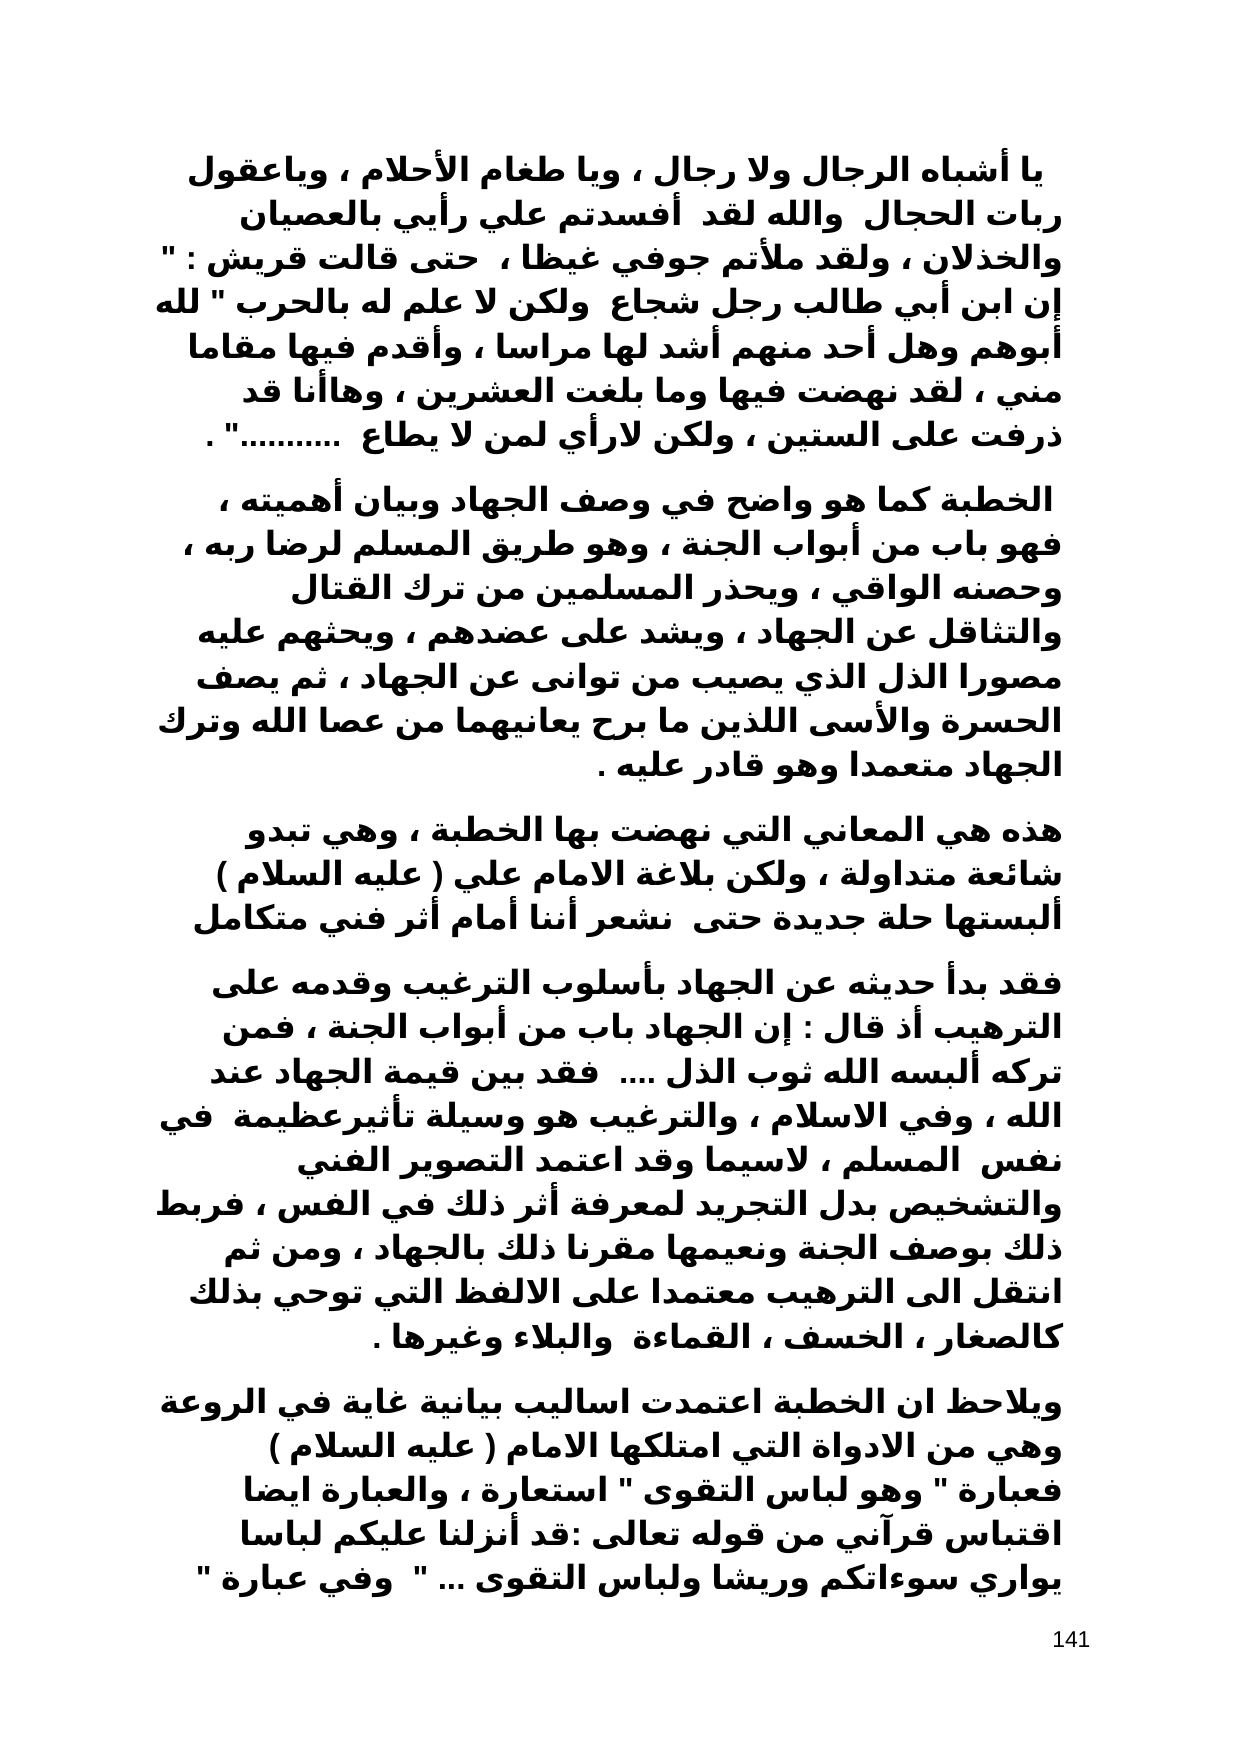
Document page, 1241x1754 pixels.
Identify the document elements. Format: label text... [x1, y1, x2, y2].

text فقد بدأ حديثه عن الجهاد بأسلوب الترغيب وقدمه على الترهيب أذ قال : إن الجهاد باب من أبواب الجنة ، فمن تركه ألبسه الله ثوب الذل .... فقد بين قيمة الجهاد عند الله ، وفي الاسلام ، والترغيب هو وسيلة تأثيرعظيمة في نفس المسلم ، لاسيما وقد اعتمد التصوير الفني والتشخيص بدل التجريد لمعرفة أثر ذلك في الفس ، فربط ذلك بوصف الجنة ونعيمها مقرنا ذلك بالجهاد ، ومن ثم انتقل الى الترهيب معتمدا على الالفظ التي توحي بذلك كالصغار ، الخسف ، القماءة والبلاء وغيرها . [150, 963, 1064, 1355]
text هذه هي المعاني التي نهضت بها الخطبة ، وهي تبدو شائعة متداولة ، ولكن بلاغة الامام علي ( عليه السلام ) ألبستها حلة جديدة حتى نشعر أننا أمام أثر فني متكامل [150, 810, 1064, 937]
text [150, 1382, 1064, 1597]
text يا أشباه الرجال ولا رجال ، ويا طغام الأحلام ، وياعقول ربات الحجال والله لقد أفسدتم علي رأيي بالعصيان والخذلان ، ولقد ملأتم جوفي غيظا ، حتى قالت قريش : " إن ابن أبي طالب رجل شجاع ولكن لا علم له بالحرب " لله أبوهم وهل أحد منهم أشد لها مراسا ، وأقدم فيها مقاما مني ، لقد نهضت فيها وما بلغت العشرين ، وهاأنا قد ذرفت على الستين ، ولكن لارأي لمن لا يطاع ..........." . [150, 150, 1064, 453]
text الخطبة كما هو واضح في وصف الجهاد وبيان أهميته ، فهو باب من أبواب الجنة ، وهو طريق المسلم لرضا ربه ، وحصنه الواقي ، ويحذر المسلمين من ترك القتال والتثاقل عن الجهاد ، ويشد على عضدهم ، ويحثهم عليه مصورا الذل الذي يصيب من توانى عن الجهاد ، ثم يصف الحسرة والأسى اللذين ما برح يعانيهما من عصا الله وترك الجهاد متعمدا وهو قادر عليه . [150, 480, 1064, 783]
